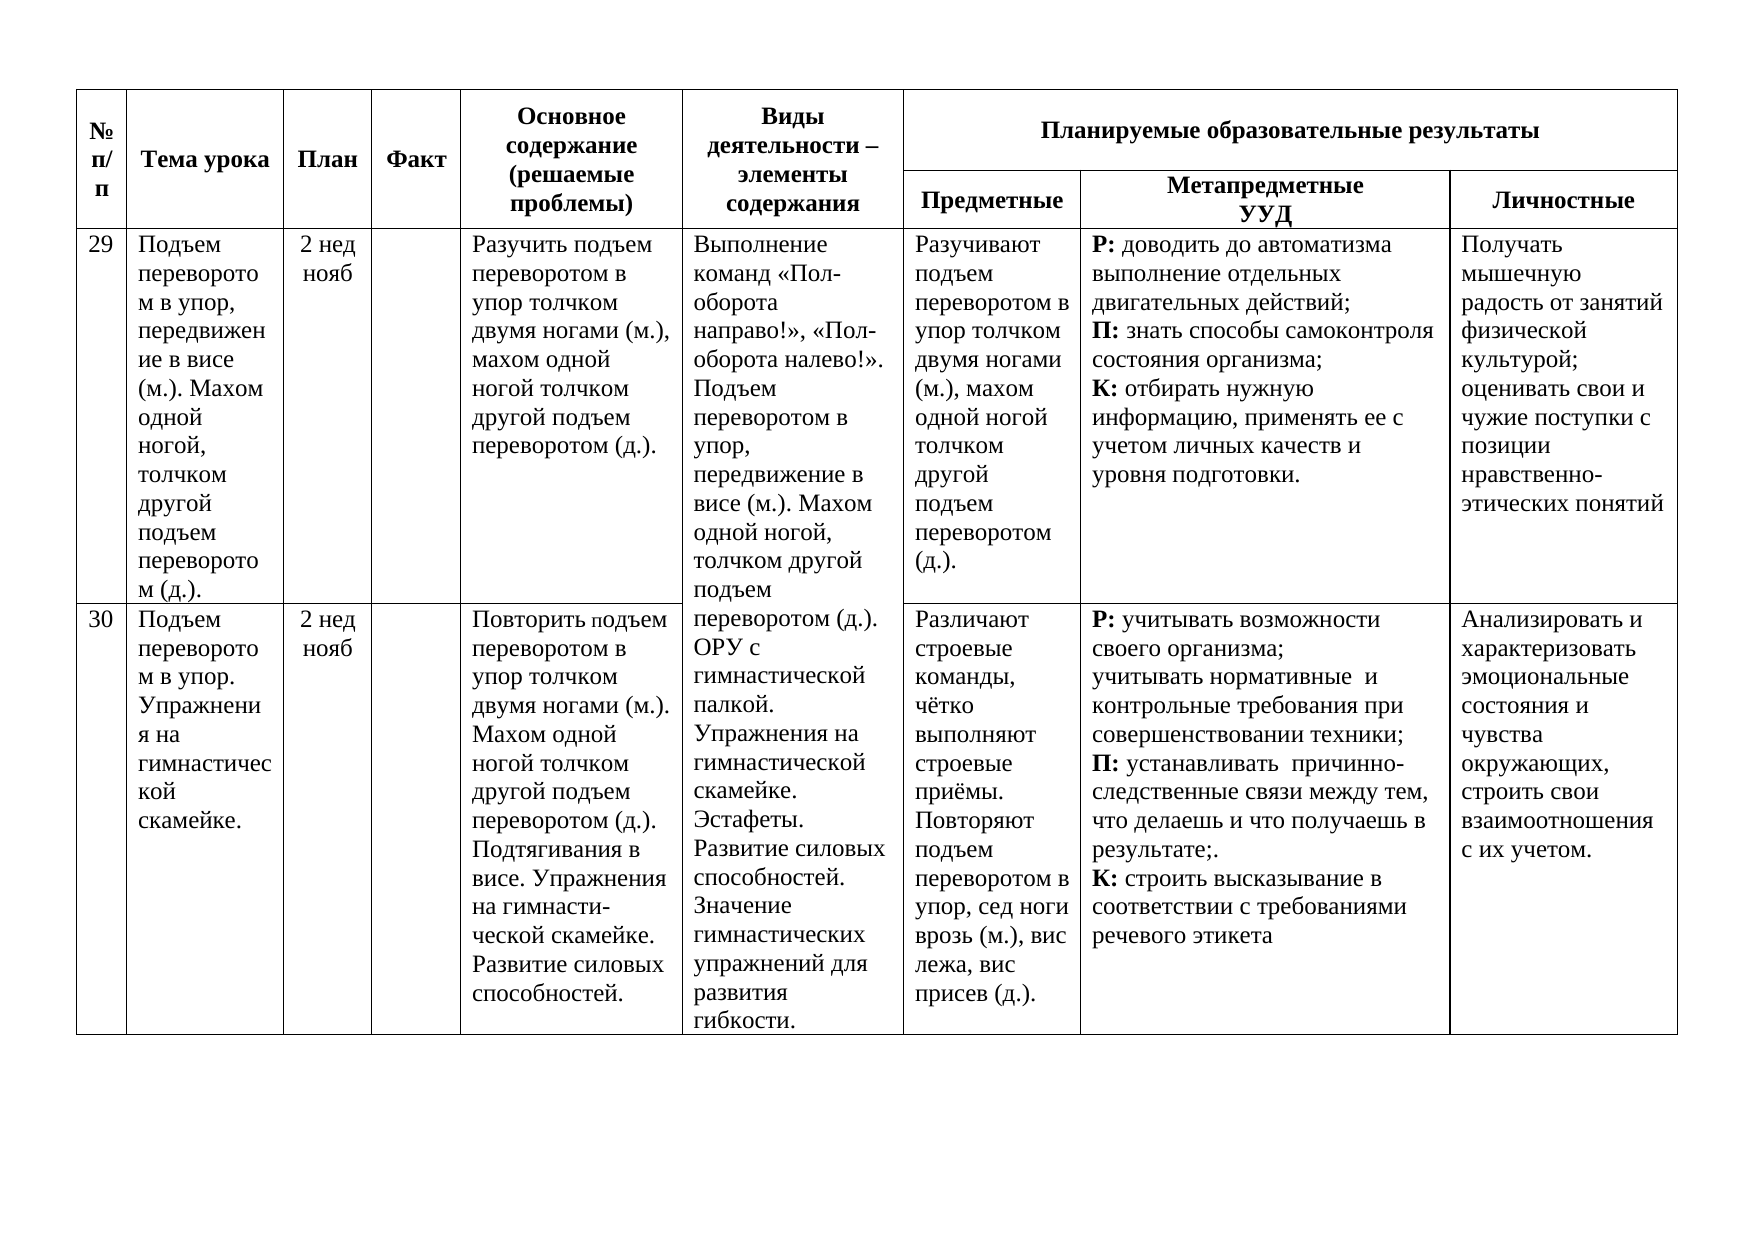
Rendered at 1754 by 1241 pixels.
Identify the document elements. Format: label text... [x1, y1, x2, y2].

table_cell Р: учитывать возможности своего организма; учитывать нормативные и контрольные требования при совершенствовании техники; П: устанавливать причинно-следственные связи между тем, что делаешь и что получаешь в результате;. К: строить высказывание в соответствии с требованиями речевого этикета [1081, 604, 1449, 1034]
table_cell Различают строевые команды, чётко выполняют строевые приёмы. Повторяют подъем переворотом в упор, сед ноги врозь (м.), вис лежа, вис присев (д.). [904, 604, 1080, 1034]
table_cell 30 [77, 604, 126, 1034]
table_cell Выполнение команд «Пол-оборота направо!», «Пол-оборота налево!». Подъем переворотом в упор, передвижение в висе (м.). Махом одной ногой, толчком другой подъем переворотом (д.). ОРУ с гимнастической палкой. Упражнения на гимнастической скамейке. Эстафеты. Развитие силовых способностей. Значение гимнастических упражнений для развития гибкости. [683, 229, 903, 1034]
table_cell Повторить подъем переворотом в упор толчком двумя ногами (м.). Махом одной ногой толчком другой подъем переворотом (д.). Подтягивания в висе. Упражнения на гимнасти-ческой скамейке. Развитие силовых способностей. [461, 604, 682, 1034]
table_cell Разучивают подъем переворотом в упор толчком двумя ногами (м.), махом одной ногой толчком другой подъем переворотом (д.). [904, 229, 1080, 603]
table_cell 29 [77, 229, 126, 603]
table_cell Получать мышечную радость от занятий физической культурой; оценивать свои и чужие поступки с позиции нравственно-этических понятий [1451, 229, 1677, 603]
table_cell Разучить подъем переворотом в упор толчком двумя ногами (м.), махом одной ногой толчком другой подъем переворотом (д.). [461, 229, 682, 603]
table_cell 2 нед нояб [284, 229, 371, 603]
table_cell Р: доводить до автоматизма выполнение отдельных двигательных действий; П: знать способы самоконтроля состояния организма; К: отбирать нужную информацию, применять ее с учетом личных качеств и уровня подготовки. [1081, 229, 1449, 603]
table_cell Подъем переворотом в упор. Упражнения на гимнастической скамейке. [127, 604, 283, 1034]
table_cell Личностные [1451, 171, 1677, 228]
table_header Планируемые образовательные результаты [904, 90, 1677, 169]
table_cell [372, 229, 460, 603]
table_cell Предметные [904, 171, 1080, 228]
table_header Факт [372, 90, 460, 228]
table_cell Анализировать и характеризовать эмоциональные состояния и чувства окружающих, строить свои взаимоотношения с их учетом. [1451, 604, 1677, 1034]
table_cell 2 нед нояб [284, 604, 371, 1034]
table_cell [372, 604, 460, 1034]
table_cell Метапредметные УУД [1081, 171, 1449, 228]
table_header № п/п [77, 90, 126, 228]
table_header Основное содержание (решаемые проблемы) [461, 90, 682, 228]
table_header Тема урока [127, 90, 283, 228]
table_cell Подъем переворотом в упор, передвижение в висе (м.). Махом одной ногой, толчком другой подъем переворотом (д.). [127, 229, 283, 603]
table_header Виды деятельности – элементы содержания [683, 90, 903, 228]
table_header План [284, 90, 371, 228]
